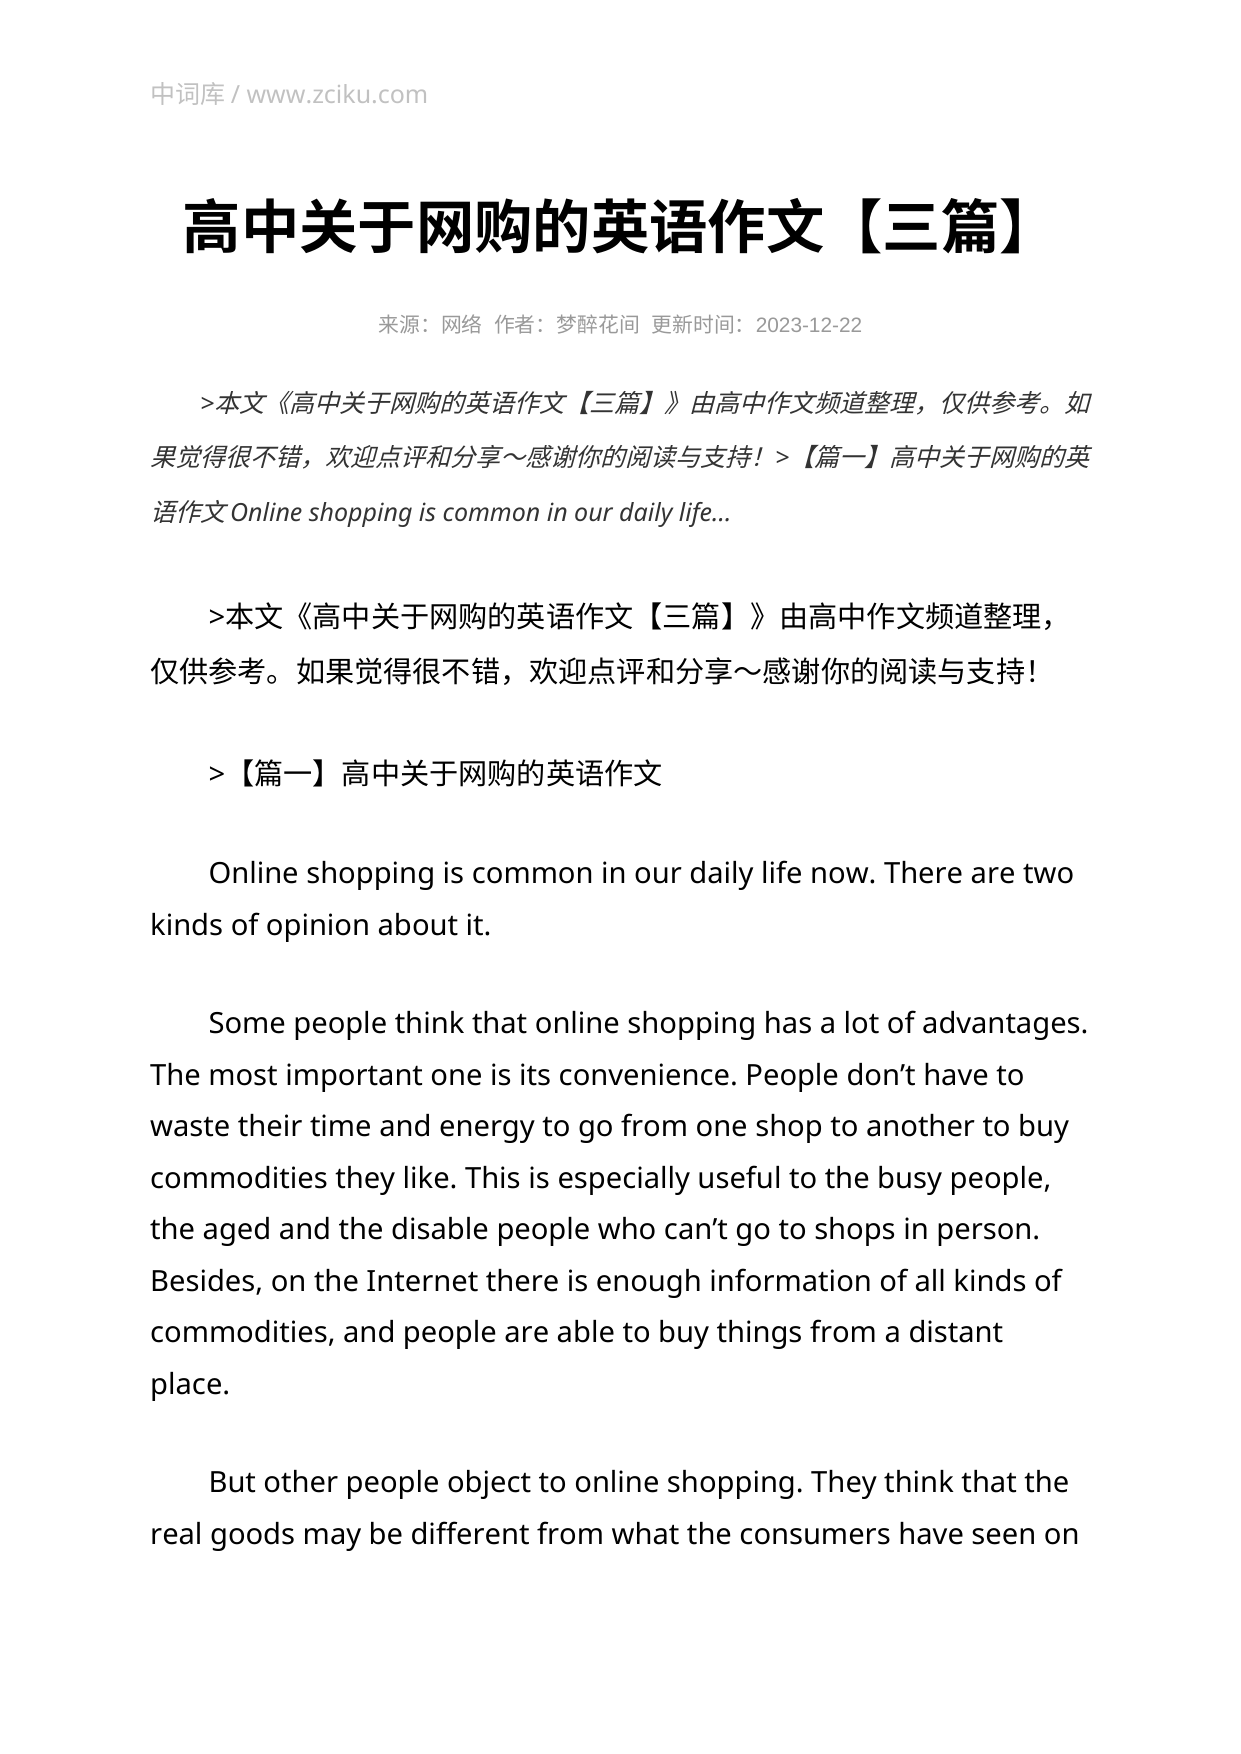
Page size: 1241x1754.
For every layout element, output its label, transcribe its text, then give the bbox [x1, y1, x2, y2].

text >【篇一】高中关于网购的英语作文 [150, 750, 1090, 793]
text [150, 1462, 1090, 1553]
subtitle 高中关于网购的英语作文【三篇】 [150, 181, 1090, 266]
text >本文《高中关于网购的英语作文【三篇】》由高中作文频道整理，仅供参考。如果觉得很不错，欢迎点评和分享～感谢你的阅读与支持！>【篇一】高中关于网购的英语作文Online shopping is common in our daily life... [150, 383, 1090, 528]
text 来源：网络 作者：梦醉花间 更新时间：2023-12-22 [150, 313, 1090, 337]
text >本文《高中关于网购的英语作文【三篇】》由高中作文频道整理，仅供参考。如果觉得很不错，欢迎点评和分享～感谢你的阅读与支持！ [150, 593, 1090, 691]
text Online shopping is common in our daily life now. There are two kinds of opinion about it. [150, 852, 1090, 943]
text Some people think that online shopping has a lot of advantages. The most important one is its convenience. People don’t have to waste their time and energy to go from one shop to another to buy commodities they like. This is especially useful to the busy people, the aged and the disable people who can’t go to shops in person. Besides, on the Internet there is enough information of all kinds of commodities, and people are able to buy things from a distant place. [150, 1002, 1090, 1403]
